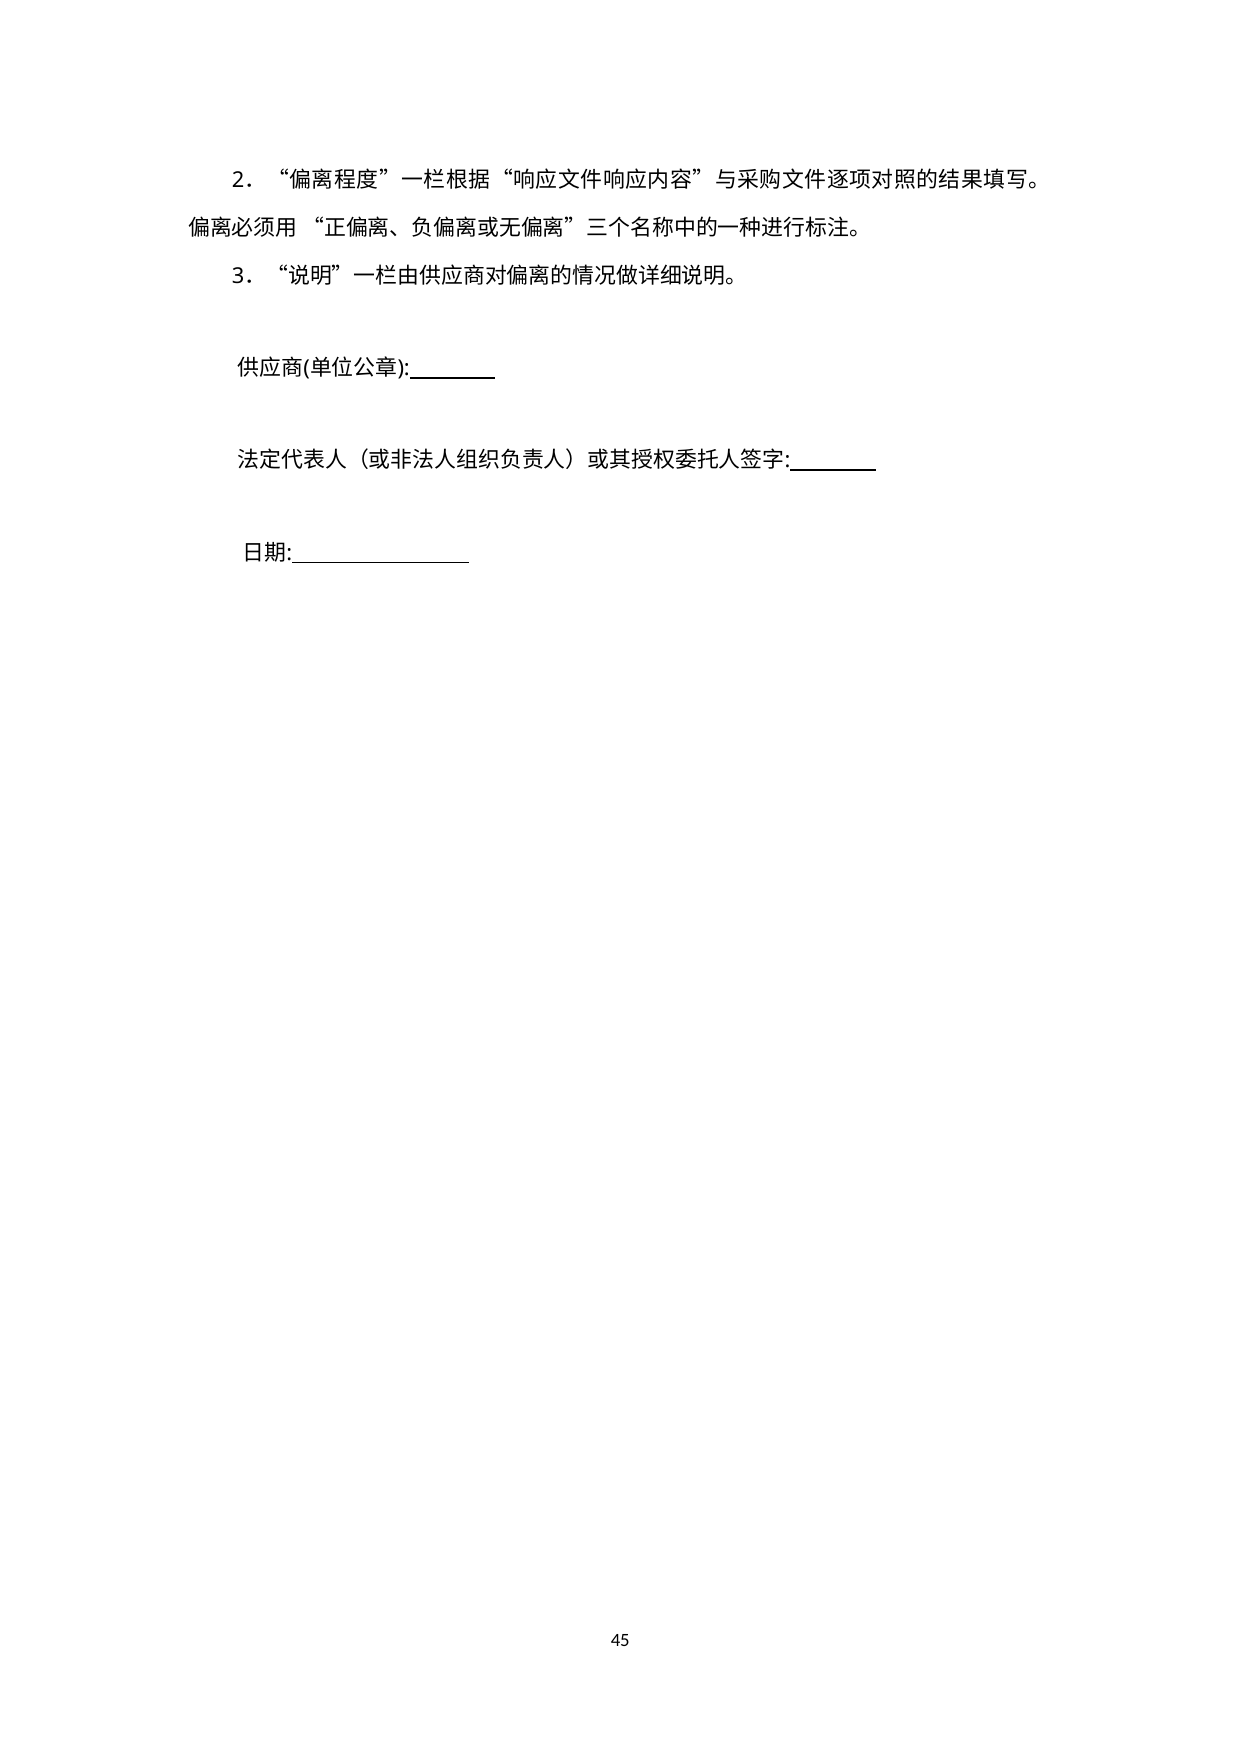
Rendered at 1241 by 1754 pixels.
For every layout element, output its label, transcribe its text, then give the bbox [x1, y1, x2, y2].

text 3．“说明”一栏由供应商对偏离的情况做详细说明。 [188, 258, 1052, 289]
text 供应商(单位公章): [188, 350, 1041, 382]
text 日期: [188, 534, 1041, 566]
text 法定代表人（或非法人组织负责人）或其授权委托人签字: [188, 442, 1041, 474]
text 2．“偏离程度”一栏根据“响应文件响应内容”与采购文件逐项对照的结果填写。偏离必须用 “正偏离、负偏离或无偏离”三个名称中的一种进行标注。 [188, 162, 1052, 242]
